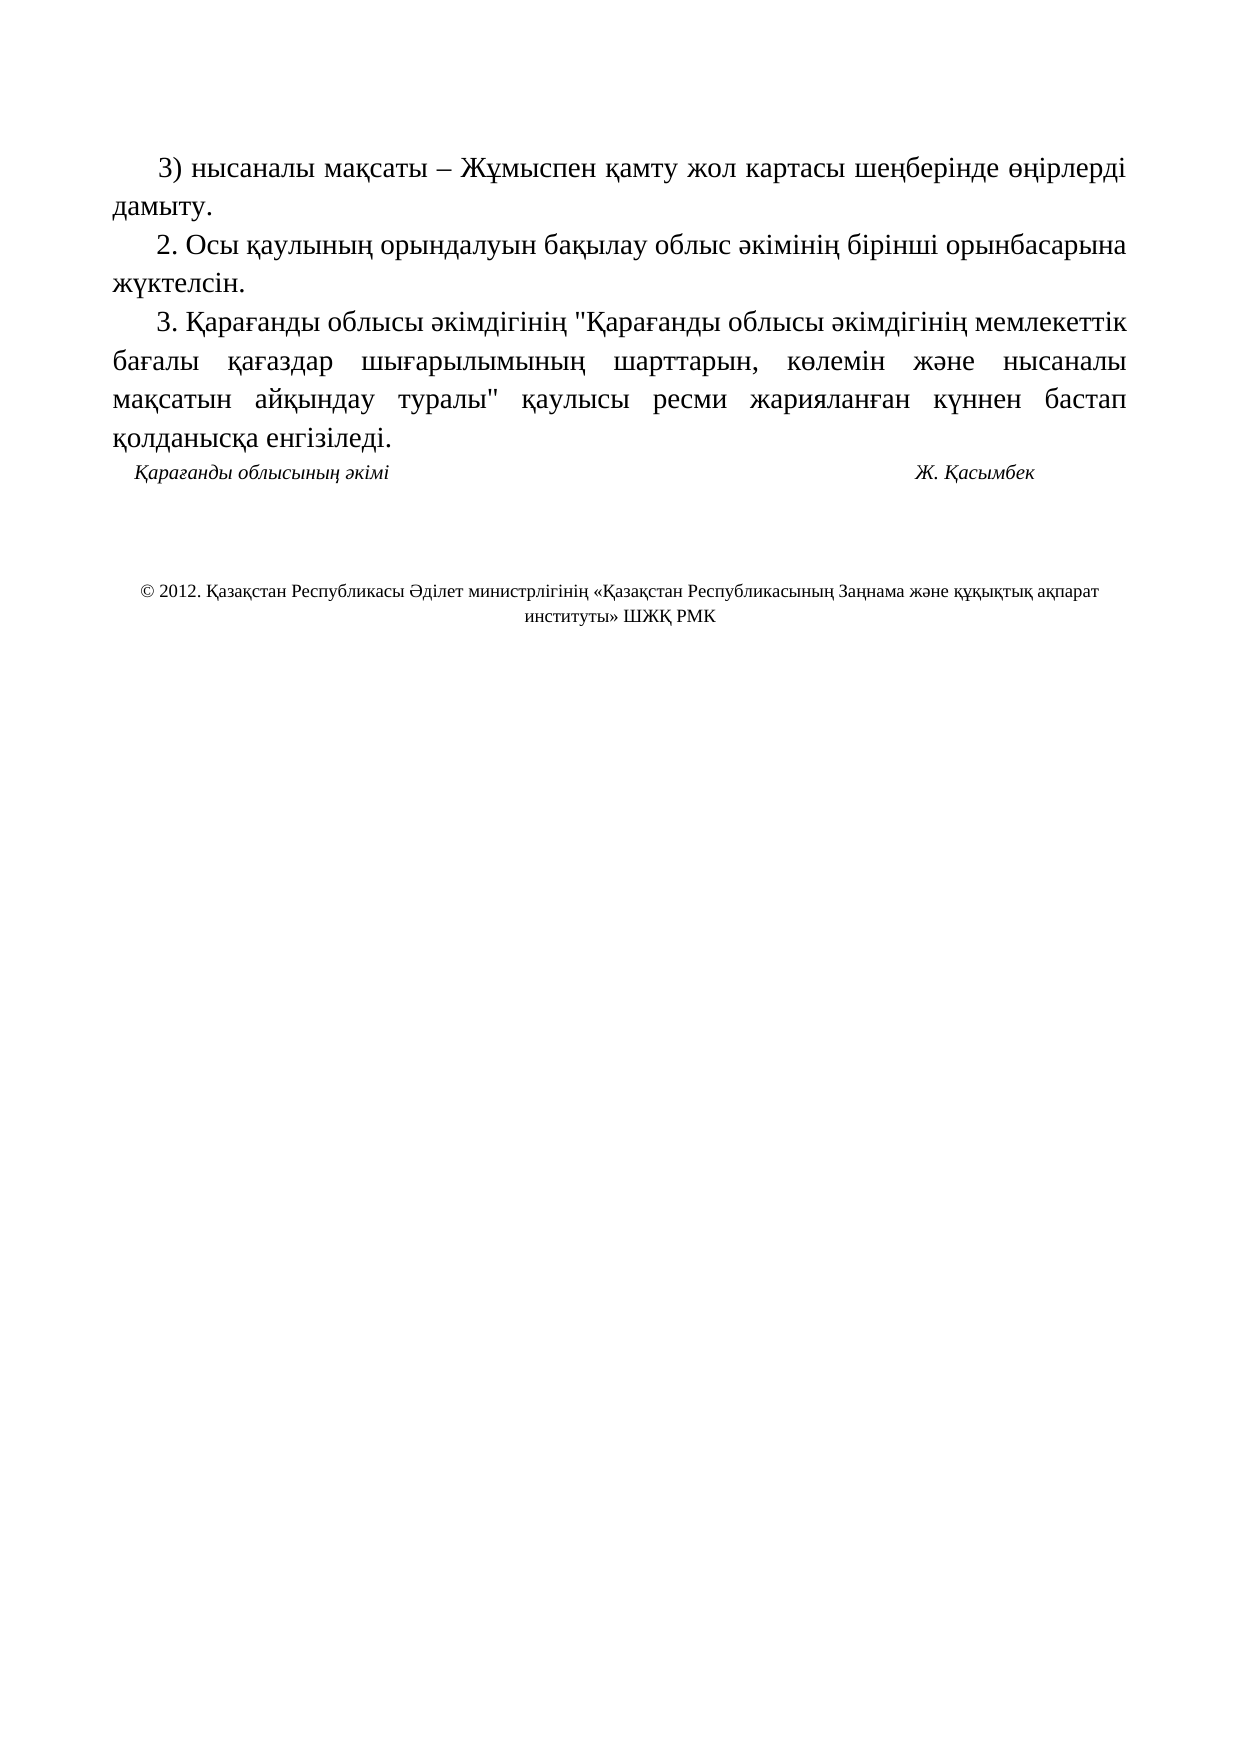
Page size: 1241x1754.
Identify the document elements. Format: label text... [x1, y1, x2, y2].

text 2. Осы қаулының орындалуын бақылау облыс әкімінің бірінші орынбасарына жүктелсін. [112, 227, 1128, 299]
table_header Ж. Қасымбек [913, 458, 1240, 489]
text 3. Қарағанды облысы әкімдігінің "Қарағанды облысы әкімдігінің мемлекеттік бағалы қағаздар шығарылымының шарттарын, көлемін және нысаналы мақсатын айқындау туралы" қаулысы ресми жарияланған күннен бастап қолданысқа енгізіледі. [112, 304, 1128, 453]
text 3) нысаналы мақсаты – Жұмыспен қамту жол картасы шеңберінде өңірлерді дамыту. [112, 150, 1128, 222]
table_header Қарағанды облысының әкімі [101, 458, 913, 489]
text © 2012. Қазақстан Республикасы Әділет министрлігінің «Қазақстан Республикасының Заңнама және құқықтық ақпарат институты» ШЖҚ РМК [112, 580, 1128, 626]
